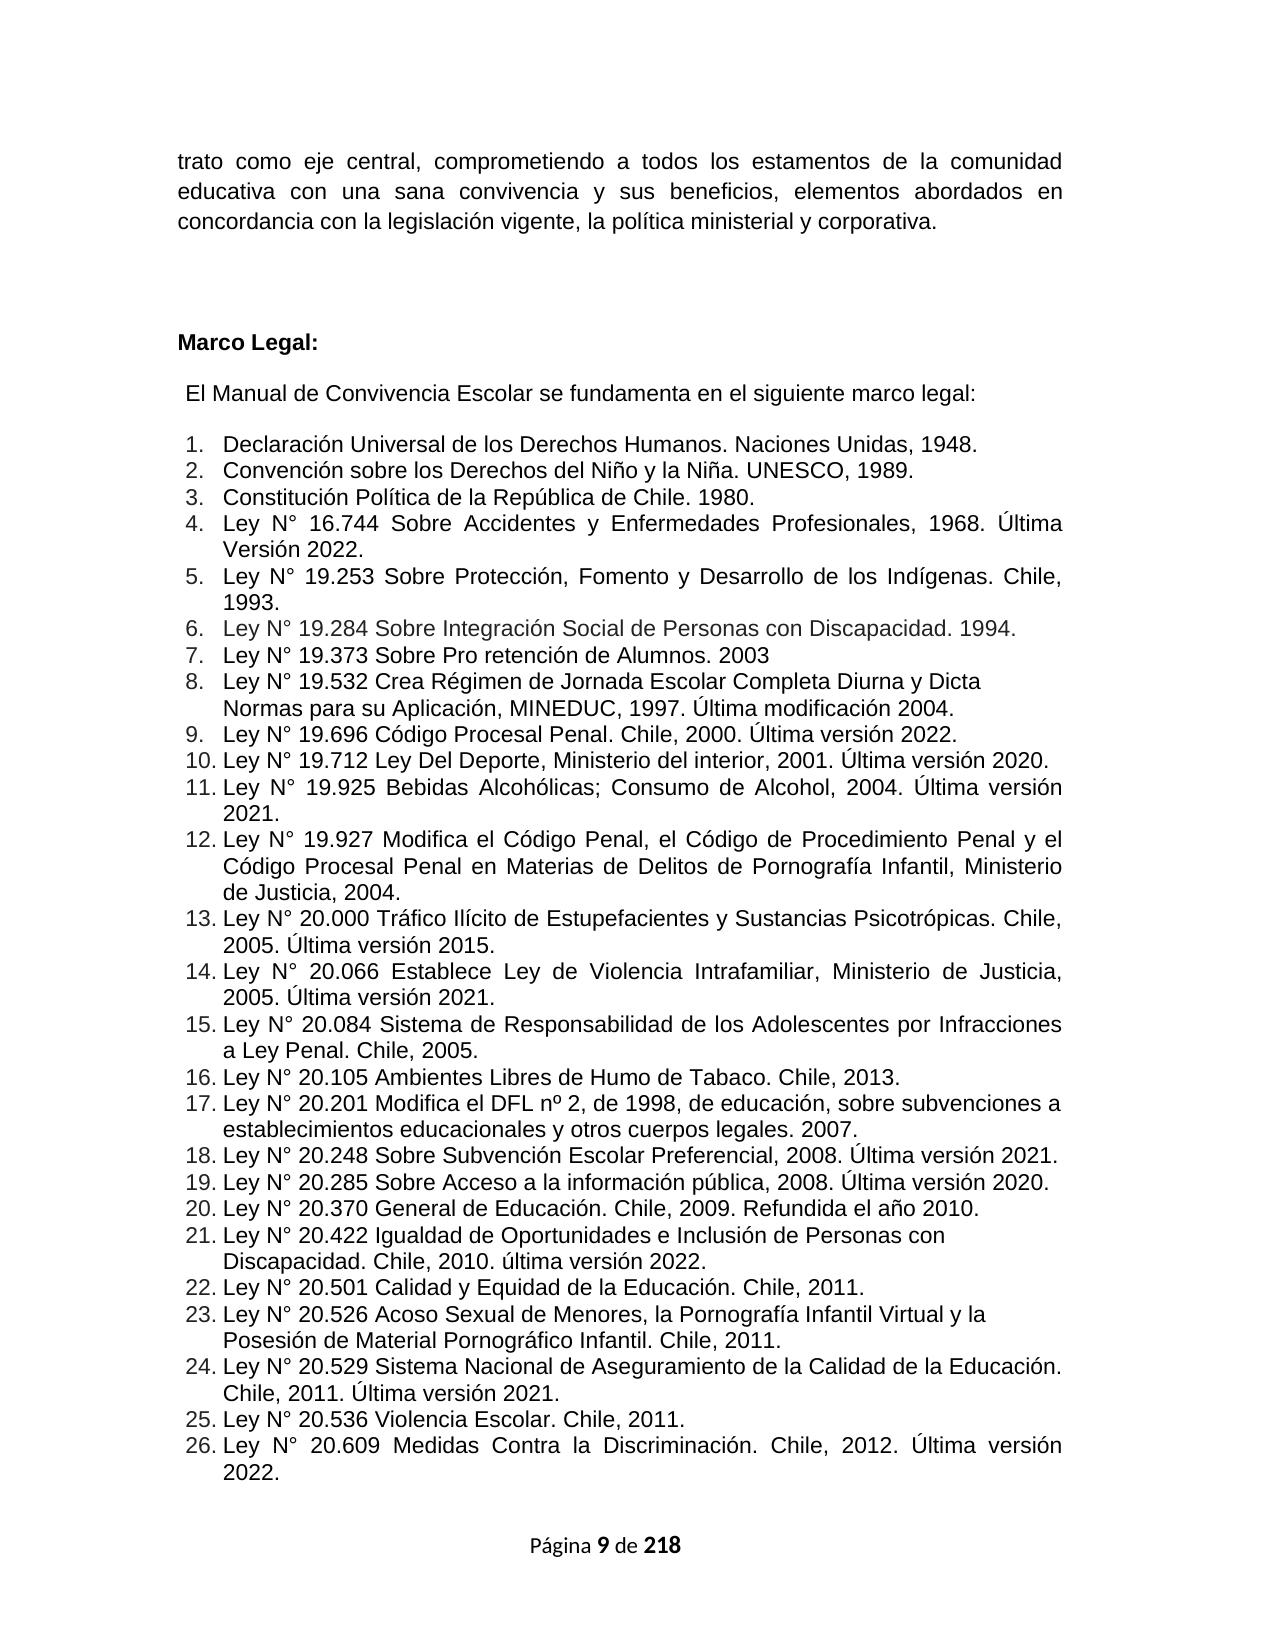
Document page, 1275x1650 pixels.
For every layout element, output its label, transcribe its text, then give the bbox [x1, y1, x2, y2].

list Ley N° 20.000 Tráfico Ilícito de Estupefacientes y Sustancias Psicotrópicas. Chile, 2005. Última versión 2015. [185, 905, 1063, 958]
list Ley N° 19.532 Crea Régimen de Jornada Escolar Completa Diurna y Dicta Normas para su Aplicación, MINEDUC, 1997. Última modificación 2004. [185, 668, 1063, 721]
list Ley N° 20.285 Sobre Acceso a la información pública, 2008. Última versión 2020. [185, 1169, 1063, 1195]
list Ley N° 20.526 Acoso Sexual de Menores, la Pornografía Infantil Virtual y la Posesión de Material Pornográfico Infantil. Chile, 2011. [185, 1301, 1063, 1353]
list Ley N° 19.712 Ley Del Deporte, Ministerio del interior, 2001. Última versión 2020. [185, 747, 1063, 773]
list Declaración Universal de los Derechos Humanos. Naciones Unidas, 1948. [185, 431, 1063, 457]
list Ley N° 20.501 Calidad y Equidad de la Educación. Chile, 2011. [185, 1274, 1063, 1301]
list Ley N° 19.284 Sobre Integración Social de Personas con Discapacidad. 1994. [185, 615, 1063, 642]
text El Manual de Convivencia Escolar se fundamenta en el siguiente marco legal: [148, 380, 1063, 406]
list Ley N° 19.696 Código Procesal Penal. Chile, 2000. Última versión 2022. [185, 721, 1063, 747]
list Marco Legal: [148, 329, 1063, 355]
list Ley N° 20.370 General de Educación. Chile, 2009. Refundida el año 2010. [185, 1195, 1063, 1222]
list Ley N° 19.925 Bebidas Alcohólicas; Consumo de Alcohol, 2004. Última versión 2021. [185, 773, 1063, 826]
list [177, 148, 1063, 234]
list Ley N° 16.744 Sobre Accidentes y Enfermedades Profesionales, 1968. Última Versión 2022. [185, 510, 1063, 563]
list Ley N° 20.529 Sistema Nacional de Aseguramiento de la Calidad de la Educación. Chile, 2011. Última versión 2021. [185, 1353, 1063, 1406]
list Ley N° 20.105 Ambientes Libres de Humo de Tabaco. Chile, 2013. [185, 1063, 1063, 1090]
list Ley N° 20.201 Modifica el DFL nº 2, de 1998, de educación, sobre subvenciones a establecimientos educacionales y otros cuerpos legales. 2007. [185, 1090, 1063, 1142]
list Constitución Política de la República de Chile. 1980. [185, 484, 1063, 510]
list Ley N° 19.253 Sobre Protección, Fomento y Desarrollo de los Indígenas. Chile, 1993. [185, 563, 1063, 615]
list Ley N° 20.084 Sistema de Responsabilidad de los Adolescentes por Infracciones a Ley Penal. Chile, 2005. [185, 1011, 1063, 1063]
list Convención sobre los Derechos del Niño y la Niña. UNESCO, 1989. [185, 457, 1063, 484]
list Ley N° 20.536 Violencia Escolar. Chile, 2011. [185, 1406, 1063, 1432]
list Ley N° 19.927 Modifica el Código Penal, el Código de Procedimiento Penal y el Código Procesal Penal en Materias de Delitos de Pornografía Infantil, Ministerio de Justicia, 2004. [185, 826, 1063, 905]
list Ley N° 20.066 Establece Ley de Violencia Intrafamiliar, Ministerio de Justicia, 2005. Última versión 2021. [185, 958, 1063, 1011]
list Ley N° 20.609 Medidas Contra la Discriminación. Chile, 2012. Última versión 2022. [185, 1432, 1063, 1485]
list Ley N° 20.248 Sobre Subvención Escolar Preferencial, 2008. Última versión 2021. [185, 1142, 1063, 1169]
list Ley N° 19.373 Sobre Pro retención de Alumnos. 2003 [185, 642, 1063, 668]
list Ley N° 20.422 Igualdad de Oportunidades e Inclusión de Personas con Discapacidad. Chile, 2010. última versión 2022. [185, 1222, 1063, 1274]
